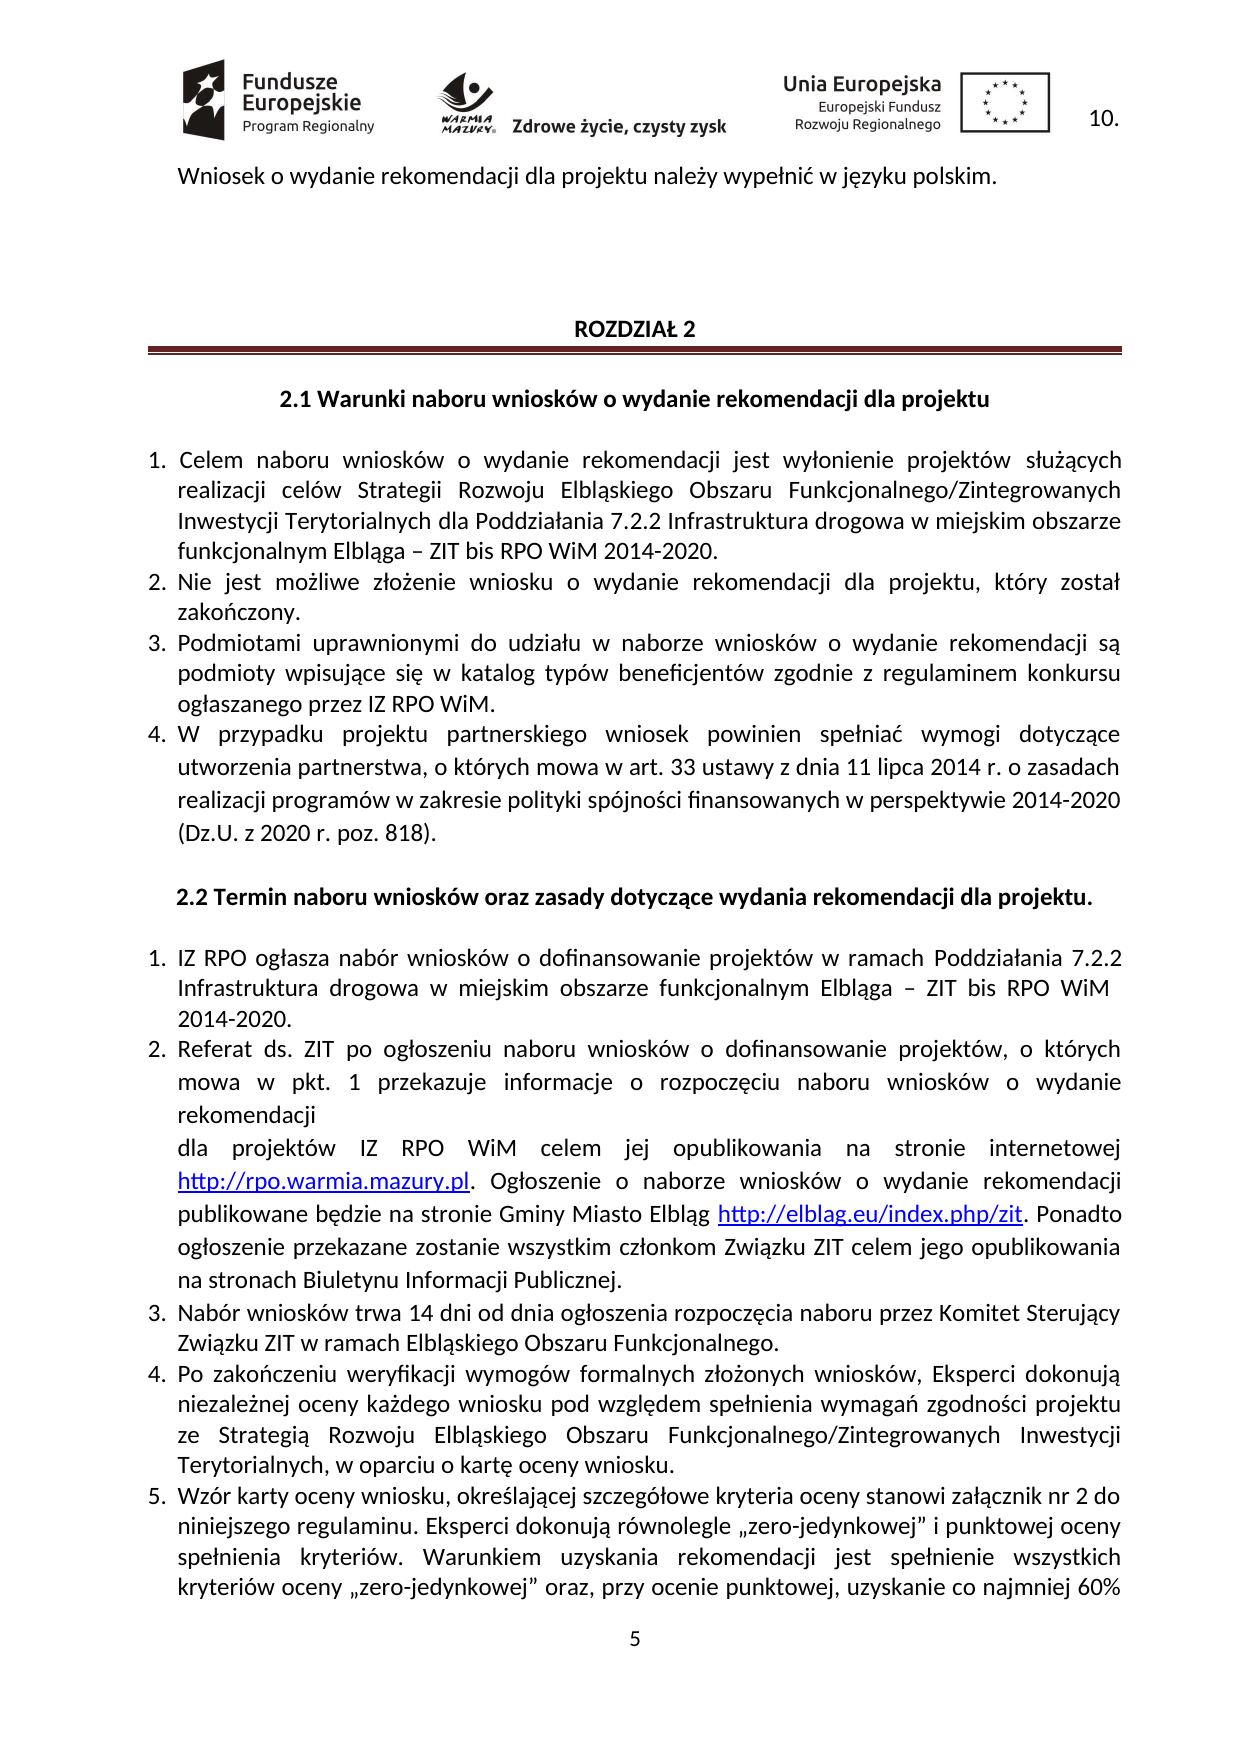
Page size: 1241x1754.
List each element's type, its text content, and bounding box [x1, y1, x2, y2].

text 2.1 Warunki naboru wniosków o wydanie rekomendacji dla projektu [148, 383, 1122, 413]
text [148, 1480, 1122, 1602]
text 10. Wniosek o wydanie rekomendacji dla projektu należy wypełnić w języku polskim. [148, 102, 1122, 191]
list Podmiotami uprawnionymi do udziału w naborze wniosków o wydanie rekomendacji są podmioty wpisujące się w katalog typów beneficjentów zgodnie z regulaminem konkursu ogłaszanego przez IZ RPO WiM. [148, 627, 1122, 719]
text 2. Referat ds. ZIT po ogłoszeniu naboru wniosków o dofinansowanie projektów, o których mowa w pkt. 1 przekazuje informacje o rozpoczęciu naboru wniosków o wydanie rekomendacji dla projektów IZ RPO WiM celem jej opublikowania na stronie internetowej http://rpo.warmia.mazury.pl. Ogłoszenie o naborze wniosków o wydanie rekomendacji publikowane będzie na stronie Gminy Miasto Elbląg http://elblag.eu/index.php/zit. Ponadto ogłoszenie przekazane zostanie wszystkim członkom Związku ZIT celem jego opublikowania na stronach Biuletynu Informacji Publicznej. [148, 1033, 1122, 1294]
text 1. Celem naboru wniosków o wydanie rekomendacji jest wyłonienie projektów służących realizacji celów Strategii Rozwoju Elbląskiego Obszaru Funkcjonalnego/Zintegrowanych Inwestycji Terytorialnych dla Poddziałania 7.2.2 Infrastruktura drogowa w miejskim obszarze funkcjonalnym Elbląga – ZIT bis RPO WiM 2014-2020. [148, 444, 1122, 566]
text 2.2 Termin naboru wniosków oraz zasady dotyczące wydania rekomendacji dla projektu. [148, 881, 1122, 911]
text 4. Po zakończeniu weryfikacji wymogów formalnych złożonych wniosków, Eksperci dokonują niezależnej oceny każdego wniosku pod względem spełnienia wymagań zgodności projektu ze Strategią Rozwoju Elbląskiego Obszaru Funkcjonalnego/Zintegrowanych Inwestycji Terytorialnych, w oparciu o kartę oceny wniosku. [148, 1358, 1122, 1480]
list IZ RPO ogłasza nabór wniosków o dofinansowanie projektów w ramach Poddziałania 7.2.2 Infrastruktura drogowa w miejskim obszarze funkcjonalnym Elbląga – ZIT bis RPO WiM 2014-2020. [148, 942, 1122, 1033]
text ROZDZIAŁ 2 [148, 313, 1122, 346]
list W przypadku projektu partnerskiego wniosek powinien spełniać wymogi dotyczące utworzenia partnerstwa, o których mowa w art. 33 ustawy z dnia 11 lipca 2014 r. o zasadach realizacji programów w zakresie polityki spójności finansowanych w perspektywie 2014-2020 (Dz.U. z 2020 r. poz. 818). [148, 719, 1122, 848]
text 3. Nabór wniosków trwa 14 dni od dnia ogłoszenia rozpoczęcia naboru przez Komitet Sterujący Związku ZIT w ramach Elbląskiego Obszaru Funkcjonalnego. [148, 1297, 1122, 1358]
text 2. Nie jest możliwe złożenie wniosku o wydanie rekomendacji dla projektu, który został zakończony. [148, 566, 1122, 627]
picture [163, 39, 1070, 102]
